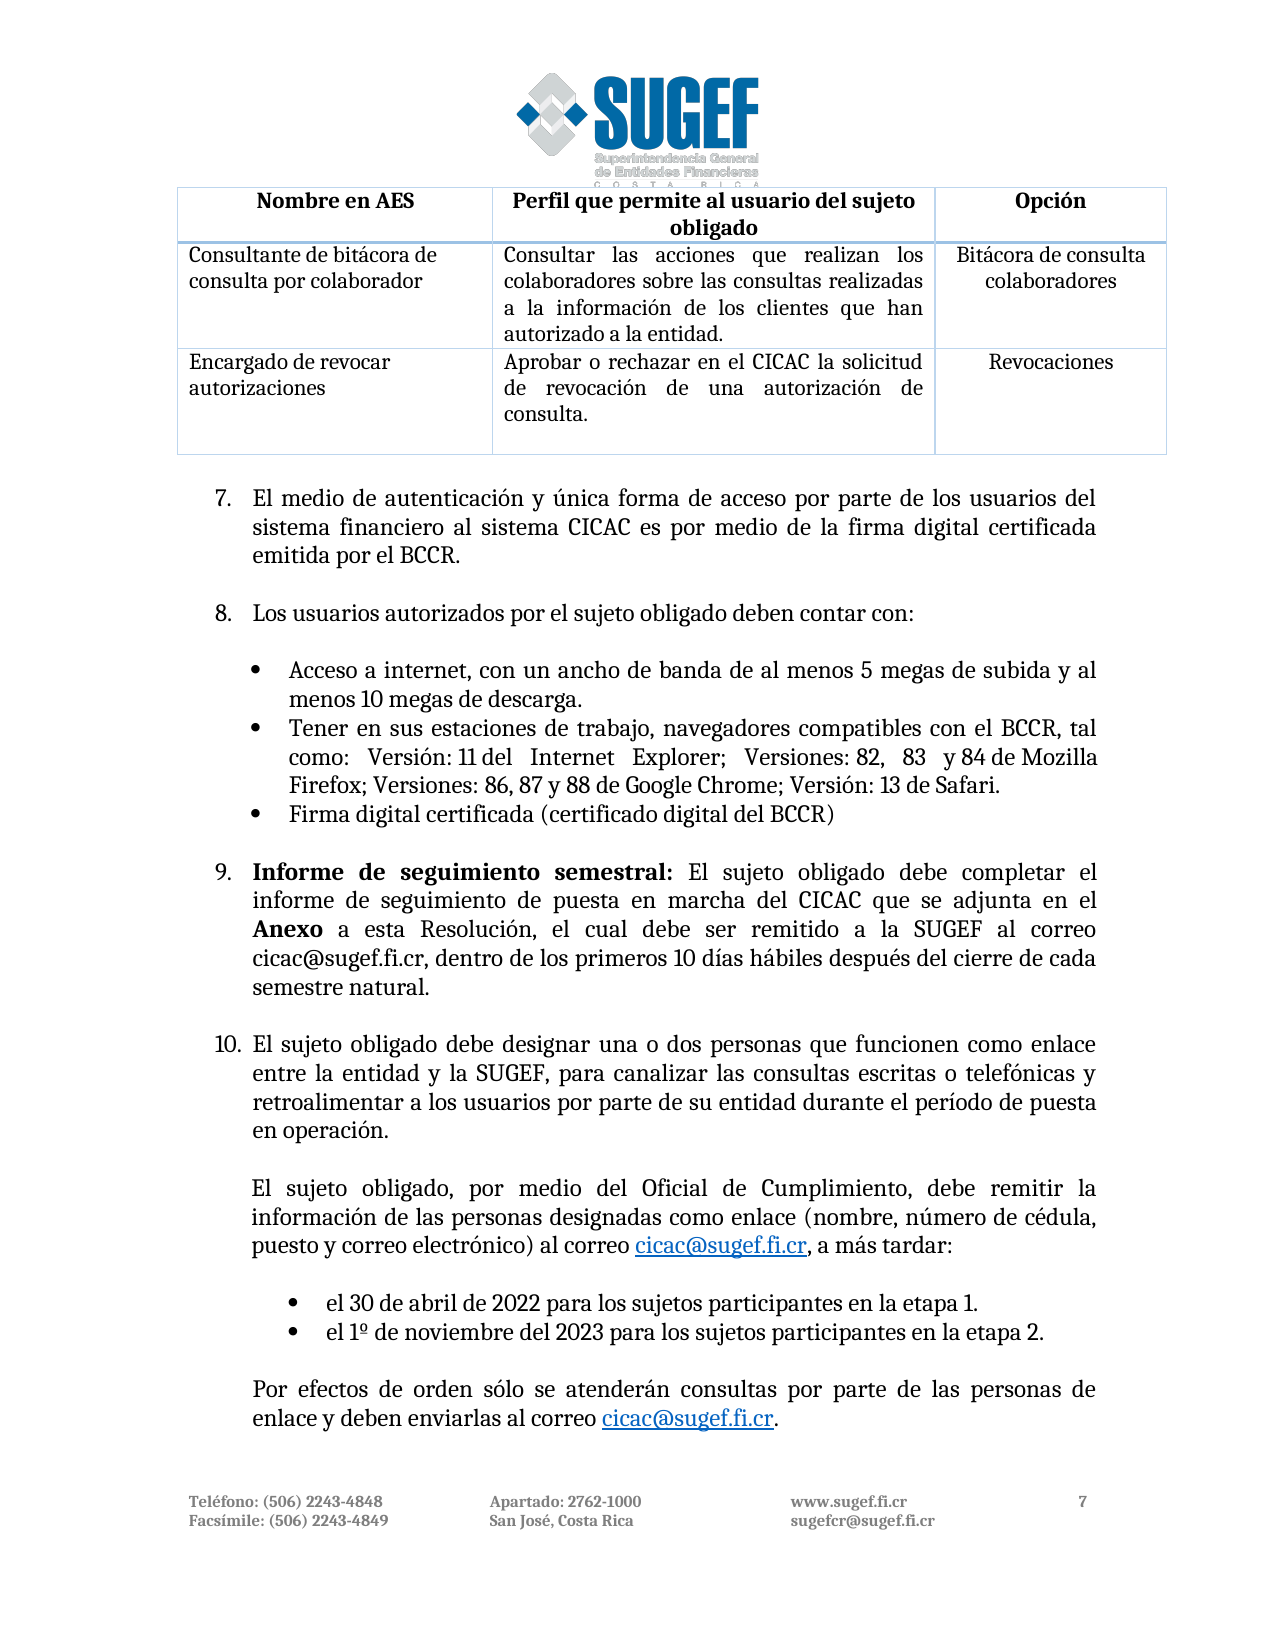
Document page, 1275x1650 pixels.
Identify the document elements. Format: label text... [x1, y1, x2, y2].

table_cell Consultar las acciones que realizan los colaboradores sobre las consultas realizadas a la información de los clientes que han autorizado a la entidad. [493, 244, 934, 347]
table_cell Consultante de bitácora de consulta por colaborador [178, 244, 492, 347]
table_cell Bitácora de consulta colaboradores [936, 244, 1166, 347]
list Firma digital certificada (certificado digital del BCCR) [251, 800, 1098, 829]
table_cell Revocaciones [936, 349, 1166, 454]
table_cell Encargado de revocar autorizaciones [178, 349, 492, 454]
list Acceso a internet, con un ancho de banda de al menos 5 megas de subida y al menos 10 megas de descarga. [251, 656, 1098, 714]
list el 1º de noviembre del 2023 para los sujetos participantes en la etapa 2. [288, 1317, 1098, 1346]
list el 30 de abril de 2022 para los sujetos participantes en la etapa 1. [288, 1289, 1098, 1317]
table_header Perfil que permite al usuario del sujeto obligado [493, 188, 934, 241]
text Por efectos de orden sólo se atenderán consultas por parte de las personas de enlace y deben enviarlas al correo cicac@sugef.fi.cr. [252, 1375, 1098, 1432]
list Informe de seguimiento semestral: El sujeto obligado debe completar el informe de seguimiento de puesta en marcha del CICAC que se adjunta en el Anexo a esta Resolución, el cual debe ser remitido a la SUGEF al correo cicac@sugef.fi.cr, dentro de los primeros 10 días hábiles después del cierre de cada semestre natural. [215, 857, 1098, 1001]
table_header Opción [936, 188, 1166, 241]
list Tener en sus estaciones de trabajo, navegadores compatibles con el BCCR, tal como: Versión: 11 del Internet Explorer; Versiones: 82, 83 y 84 de Mozilla Firefox; Versiones: 86, 87 y 88 de Google Chrome; Versión: 13 de Safari. [251, 714, 1098, 800]
list Los usuarios autorizados por el sujeto obligado deben contar con: [215, 599, 1098, 627]
list El sujeto obligado debe designar una o dos personas que funcionen como enlace entre la entidad y la SUGEF, para canalizar las consultas escritas o telefónicas y retroalimentar a los usuarios por parte de su entidad durante el período de puesta en operación. [215, 1030, 1098, 1145]
table_cell Aprobar o rechazar en el CICAC la solicitud de revocación de una autorización de consulta. [493, 349, 934, 454]
table_header Nombre en AES [178, 188, 492, 241]
list El medio de autenticación y única forma de acceso por parte de los usuarios del sistema financiero al sistema CICAC es por medio de la firma digital certificada emitida por el BCCR. [215, 484, 1098, 570]
picture [516, 73, 759, 187]
text El sujeto obligado, por medio del Oficial de Cumplimiento, debe remitir la información de las personas designadas como enlace (nombre, número de cédula, puesto y correo electrónico) al correo cicac@sugef.fi.cr, a más tardar: [251, 1174, 1098, 1260]
